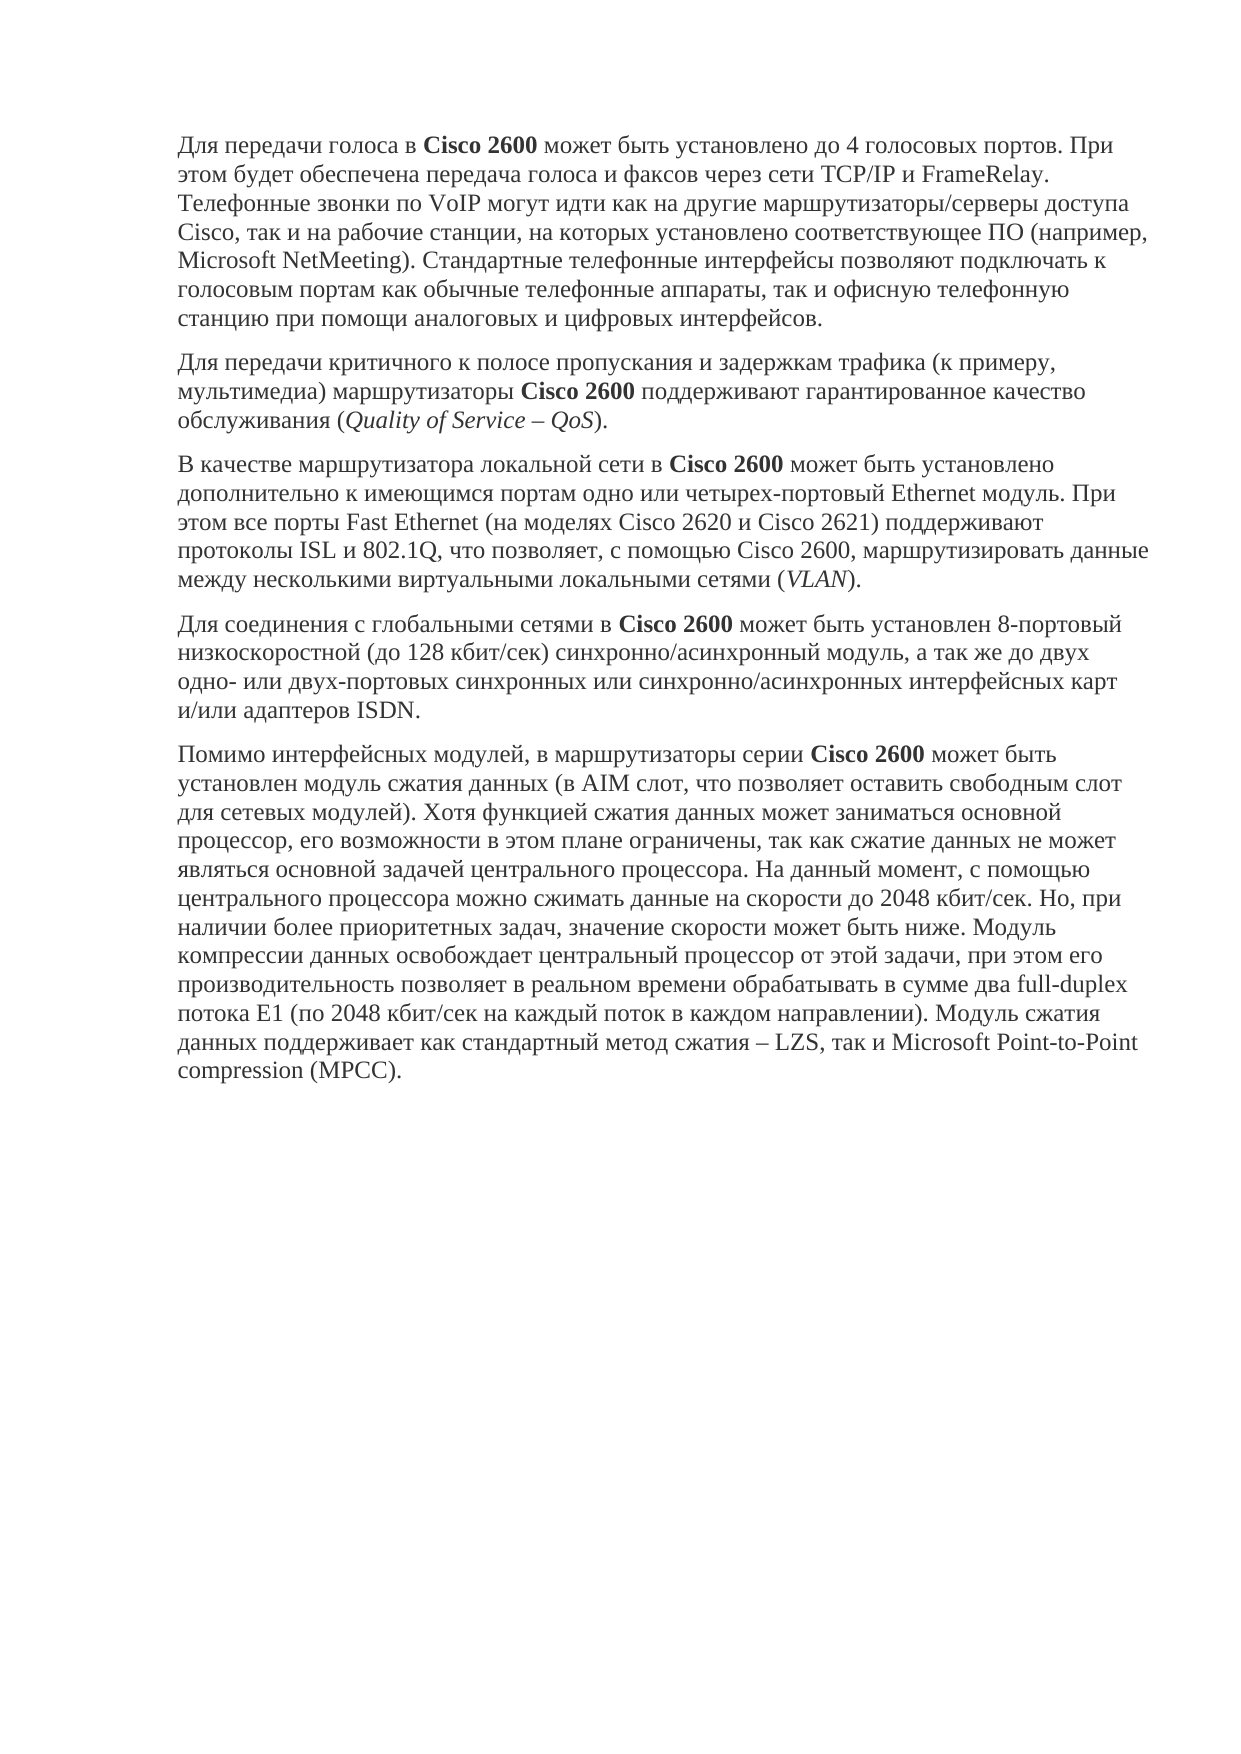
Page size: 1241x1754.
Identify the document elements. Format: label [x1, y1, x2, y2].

table_header [177, 118, 1152, 1103]
